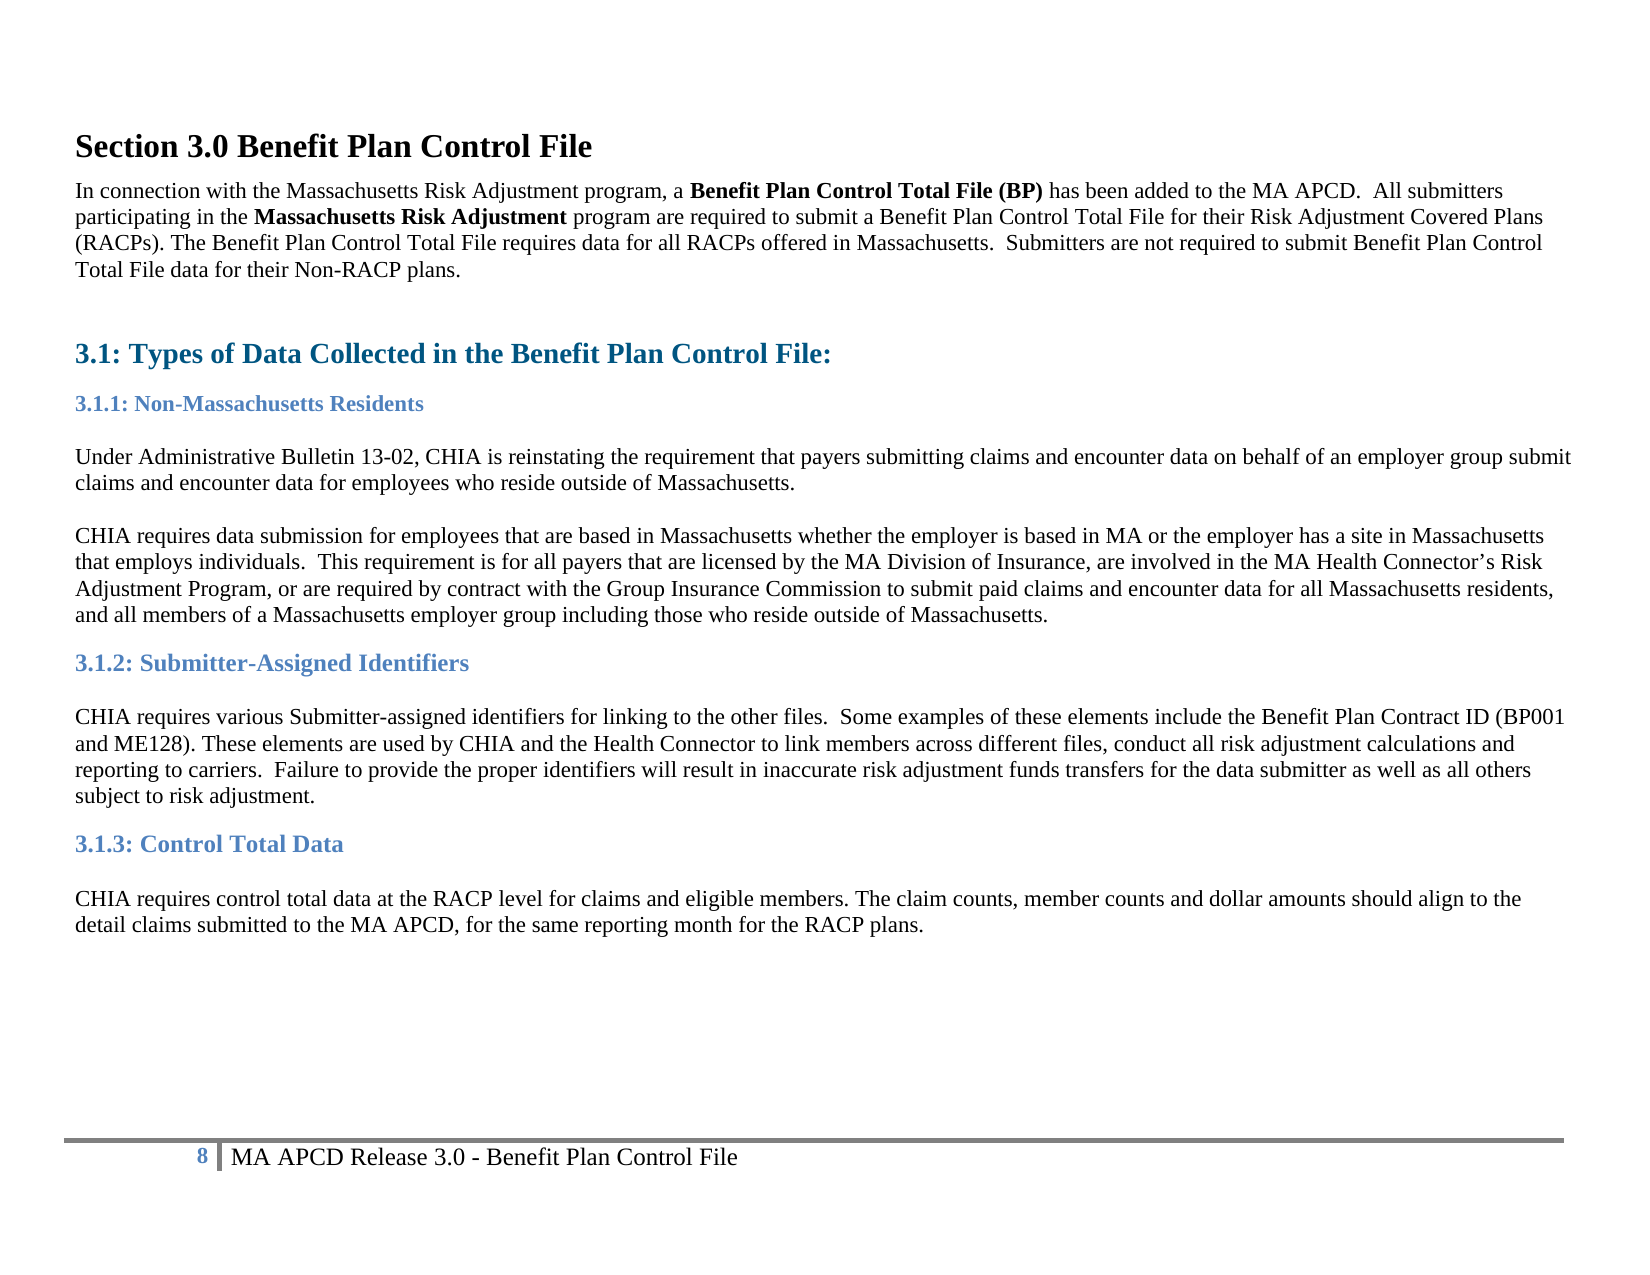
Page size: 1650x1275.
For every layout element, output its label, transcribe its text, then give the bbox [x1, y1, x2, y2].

text CHIA requires various Submitter-assigned identifiers for linking to the other files. Some examples of these elements include the Benefit Plan Contract ID (BP001 and ME128). These elements are used by CHIA and the Health Connector to link members across different files, conduct all risk adjustment calculations and reporting to carriers. Failure to provide the proper identifiers will result in inaccurate risk adjustment funds transfers for the data submitter as well as all others subject to risk adjustment. [75, 703, 1575, 809]
text CHIA requires data submission for employees that are based in Massachusetts whether the employer is based in MA or the employer has a site in Massachusetts that employs individuals. This requirement is for all payers that are licensed by the MA Division of Insurance, are involved in the MA Health Connector’s Risk Adjustment Program, or are required by contract with the Group Insurance Commission to submit paid claims and encounter data for all Massachusetts residents, and all members of a Massachusetts employer group including those who reside outside of Massachusetts. [75, 522, 1575, 627]
text In connection with the Massachusetts Risk Adjustment program, a Benefit Plan Control Total File (BP) has been added to the MA APCD. All submitters participating in the Massachusetts Risk Adjustment program are required to submit a Benefit Plan Control Total File for their Risk Adjustment Covered Plans (RACPs). The Benefit Plan Control Total File requires data for all RACPs offered in Massachusetts. Submitters are not required to submit Benefit Plan Control Total File data for their Non-RACP plans. [75, 177, 1575, 282]
text CHIA requires control total data at the RACP level for claims and eligible members. The claim counts, member counts and dollar amounts should align to the detail claims submitted to the MA APCD, for the same reporting month for the RACP plans. [75, 885, 1575, 937]
subtitle 3.1.1: Non-Massachusetts Residents [75, 390, 1575, 417]
subtitle 3.1.2: Submitter-Assigned Identifiers [75, 648, 1575, 677]
text Under Administrative Bulletin 13-02, CHIA is reinstating the requirement that payers submitting claims and encounter data on behalf of an employer group submit claims and encounter data for employees who reside outside of Massachusetts. [75, 443, 1575, 496]
subtitle Section 3.0 Benefit Plan Control File [75, 126, 1575, 165]
subtitle 3.1.3: Control Total Data [75, 829, 1575, 858]
subtitle 3.1: Types of Data Collected in the Benefit Plan Control File: [75, 336, 1575, 369]
